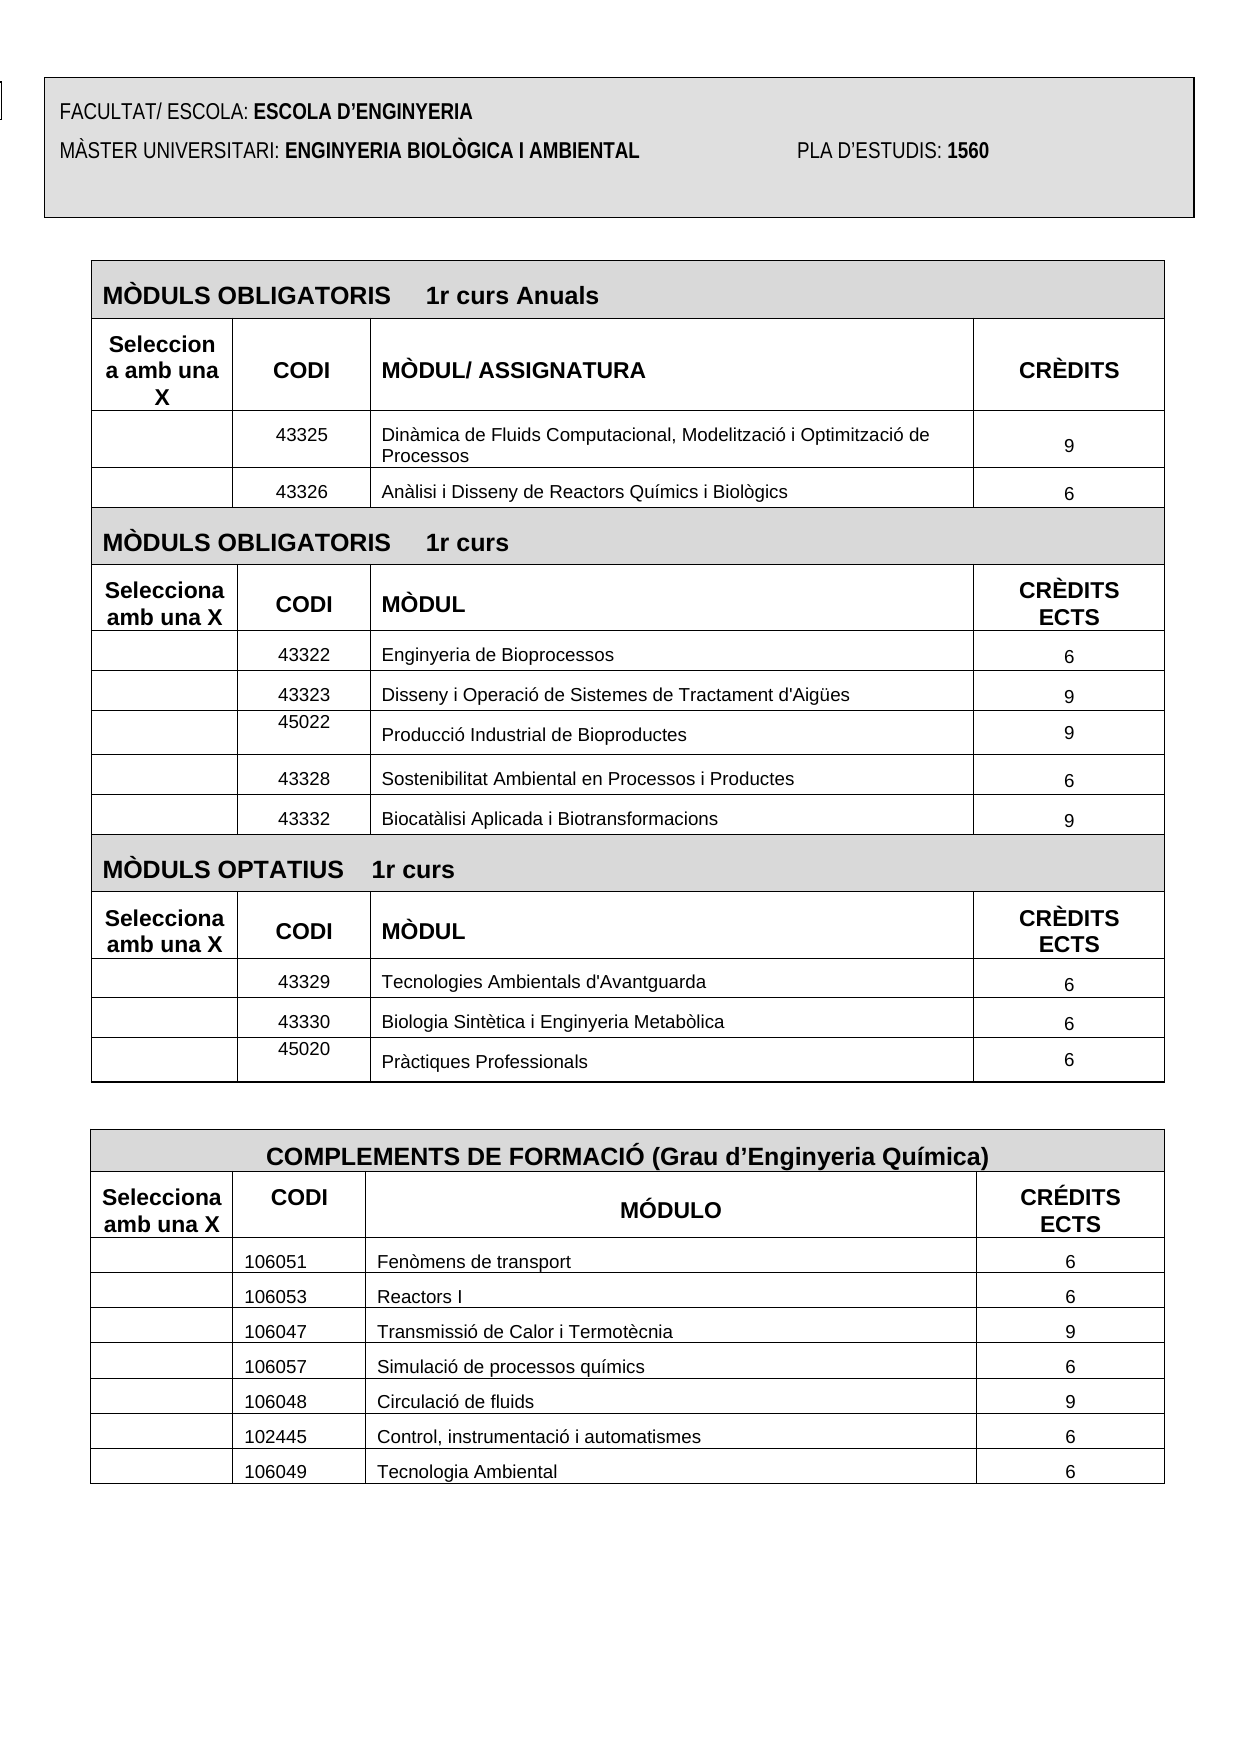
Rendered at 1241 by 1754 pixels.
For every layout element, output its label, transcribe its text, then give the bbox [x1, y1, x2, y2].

table_cell [91, 1379, 232, 1412]
table_cell [92, 795, 237, 834]
table_cell MÒDULS OPTATIUS 1r curs [92, 835, 1164, 891]
table_cell 45020 [238, 1038, 370, 1081]
table_cell 43329 [238, 959, 370, 997]
table_cell 6 [974, 998, 1164, 1037]
table_cell [91, 1449, 232, 1483]
table_cell 6 [977, 1343, 1164, 1377]
table_cell [92, 959, 237, 997]
table_cell Producció Industrial de Bioproductes [371, 711, 973, 754]
table_cell Tecnologies Ambientals d'Avantguarda [371, 959, 973, 997]
table_cell Disseny i Operació de Sistemes de Tractament d'Aigües [371, 671, 973, 710]
table_cell CRÈDITS [974, 319, 1164, 410]
table_cell 6 [974, 1038, 1164, 1081]
table_cell MÓDULO [366, 1172, 976, 1237]
table_cell 106053 [233, 1273, 365, 1307]
table_cell 6 [977, 1414, 1164, 1448]
table_cell Selecciona amb una X [92, 565, 237, 630]
table_cell 106051 [233, 1238, 365, 1272]
table_cell Selecciona amb una X [91, 1172, 232, 1237]
table_cell [92, 755, 237, 794]
table_cell Reactors I [366, 1273, 976, 1307]
table_cell Transmissió de Calor i Termotècnia [366, 1308, 976, 1342]
table_cell [92, 631, 237, 670]
table_cell Pràctiques Professionals [371, 1038, 973, 1081]
table_cell MÒDUL [371, 892, 973, 957]
table_cell 6 [977, 1238, 1164, 1272]
table_cell 9 [977, 1379, 1164, 1412]
table_cell [91, 1414, 232, 1448]
table_cell CODI [233, 319, 370, 410]
table_cell [92, 411, 232, 467]
table_cell CRÉDITS ECTS [977, 1172, 1164, 1237]
table_cell Circulació de fluids [366, 1379, 976, 1412]
table_cell Biocatàlisi Aplicada i Biotransformacions [371, 795, 973, 834]
table_cell [91, 1343, 232, 1377]
table_cell Selecciona amb una X [92, 892, 237, 957]
table_cell 9 [974, 711, 1164, 754]
table_cell 43322 [238, 631, 370, 670]
table_cell 43330 [238, 998, 370, 1037]
table_cell MÒDULS OBLIGATORIS 1r curs [92, 508, 1164, 564]
table_cell [92, 711, 237, 754]
table_cell Dinàmica de Fluids Computacional, Modelització i Optimització de Processos [371, 411, 973, 467]
table_cell 6 [974, 959, 1164, 997]
table_cell 9 [974, 411, 1164, 467]
table_cell 106049 [233, 1449, 365, 1483]
table_cell Tecnologia Ambiental [366, 1449, 976, 1483]
table_cell 106048 [233, 1379, 365, 1412]
table_cell 43332 [238, 795, 370, 834]
table_cell Anàlisi i Disseny de Reactors Químics i Biològics [371, 468, 973, 507]
table_cell [92, 671, 237, 710]
table_cell 43326 [233, 468, 370, 507]
table_header MÒDULS OBLIGATORIS 1r curs Anuals [92, 261, 1164, 318]
table_cell CODI [233, 1172, 365, 1237]
table_cell Enginyeria de Bioprocessos [371, 631, 973, 670]
table_cell 6 [974, 755, 1164, 794]
table_cell 6 [974, 468, 1164, 507]
table_header COMPLEMENTS DE FORMACIÓ (Grau d’Enginyeria Química) [91, 1130, 1164, 1171]
table_cell MÒDUL/ ASSIGNATURA [371, 319, 973, 410]
table_cell [92, 1038, 237, 1081]
table_cell 45022 [238, 711, 370, 754]
table_cell CODI [238, 892, 370, 957]
table_cell 43328 [238, 755, 370, 794]
table_cell [91, 1238, 232, 1272]
table_cell CRÈDITS ECTS [974, 565, 1164, 630]
table_cell Biologia Sintètica i Enginyeria Metabòlica [371, 998, 973, 1037]
table_cell MÒDUL [371, 565, 973, 630]
table_cell Sostenibilitat Ambiental en Processos i Productes [371, 755, 973, 794]
table_cell [91, 1273, 232, 1307]
table_cell 43323 [238, 671, 370, 710]
table_cell 106047 [233, 1308, 365, 1342]
table_cell Fenòmens de transport [366, 1238, 976, 1272]
table_cell [91, 1308, 232, 1342]
table_cell 9 [974, 671, 1164, 710]
table_cell 9 [974, 795, 1164, 834]
table_cell [92, 468, 232, 507]
table_cell 6 [977, 1273, 1164, 1307]
table_cell [92, 998, 237, 1037]
table_cell CRÈDITS ECTS [974, 892, 1164, 957]
table_cell 9 [977, 1308, 1164, 1342]
table_cell 102445 [233, 1414, 365, 1448]
table_cell CODI [238, 565, 370, 630]
table_cell Control, instrumentació i automatismes [366, 1414, 976, 1448]
table_cell 6 [977, 1449, 1164, 1483]
table_cell 43325 [233, 411, 370, 467]
table_cell Selecciona amb una X [92, 319, 232, 410]
table_cell 106057 [233, 1343, 365, 1377]
table_cell Simulació de processos químics [366, 1343, 976, 1377]
table_cell 6 [974, 631, 1164, 670]
